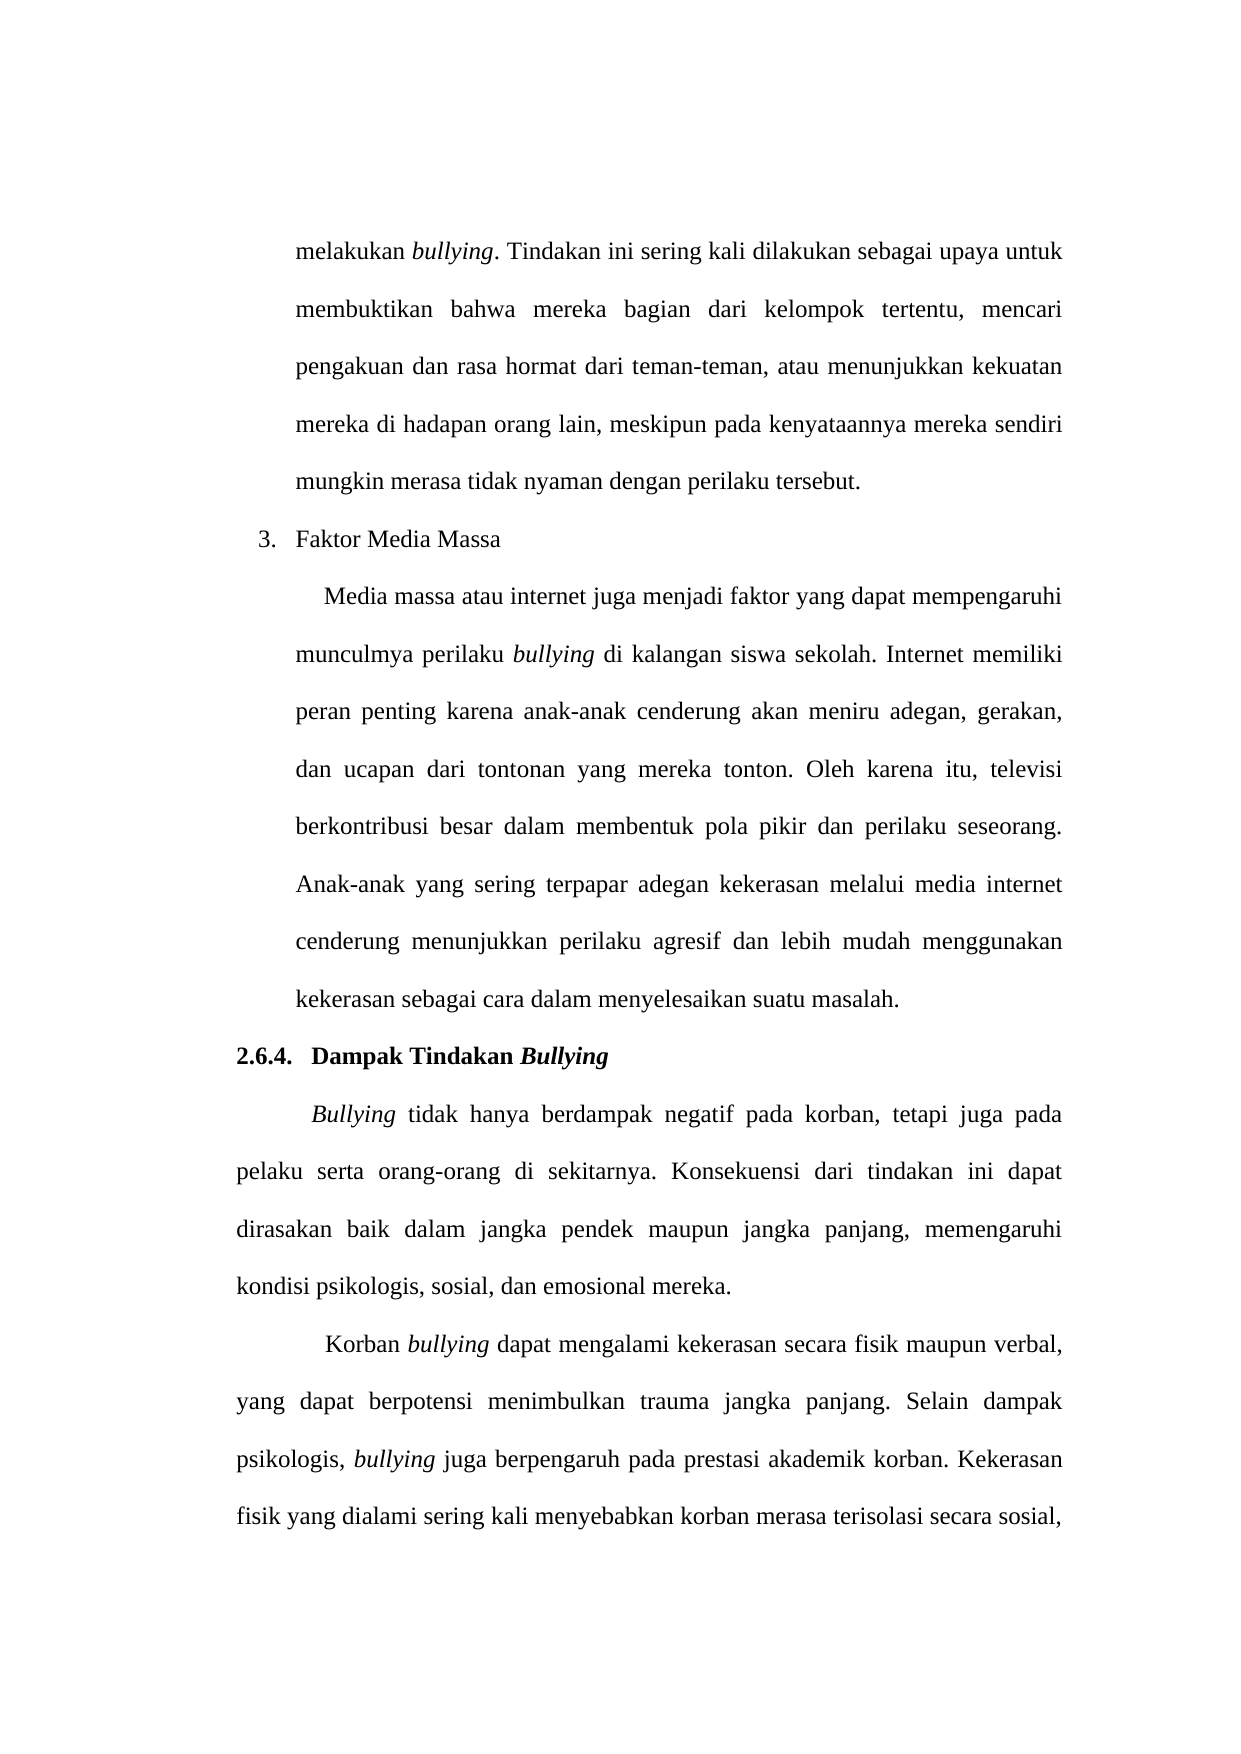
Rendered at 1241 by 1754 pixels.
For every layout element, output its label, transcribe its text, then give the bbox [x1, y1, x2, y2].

subtitle Dampak Tindakan Bullying [236, 1041, 1063, 1070]
list Faktor Media Massa [258, 524, 1063, 552]
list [236, 1329, 1063, 1530]
list Media massa atau internet juga menjadi faktor yang dapat mempengaruhi munculmya perilaku bullying di kalangan siswa sekolah. Internet memiliki peran penting karena anak-anak cenderung akan meniru adegan, gerakan, dan ucapan dari tontonan yang mereka tonton. Oleh karena itu, televisi berkontribusi besar dalam membentuk pola pikir dan perilaku seseorang. Anak-anak yang sering terpapar adegan kekerasan melalui media internet cenderung menunjukkan perilaku agresif dan lebih mudah menggunakan kekerasan sebagai cara dalam menyelesaikan suatu masalah. [295, 581, 1063, 1012]
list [295, 236, 1063, 495]
list Bullying tidak hanya berdampak negatif pada korban, tetapi juga pada pelaku serta orang-orang di sekitarnya. Konsekuensi dari tindakan ini dapat dirasakan baik dalam jangka pendek maupun jangka panjang, memengaruhi kondisi psikologis, sosial, dan emosional mereka. [236, 1099, 1063, 1300]
